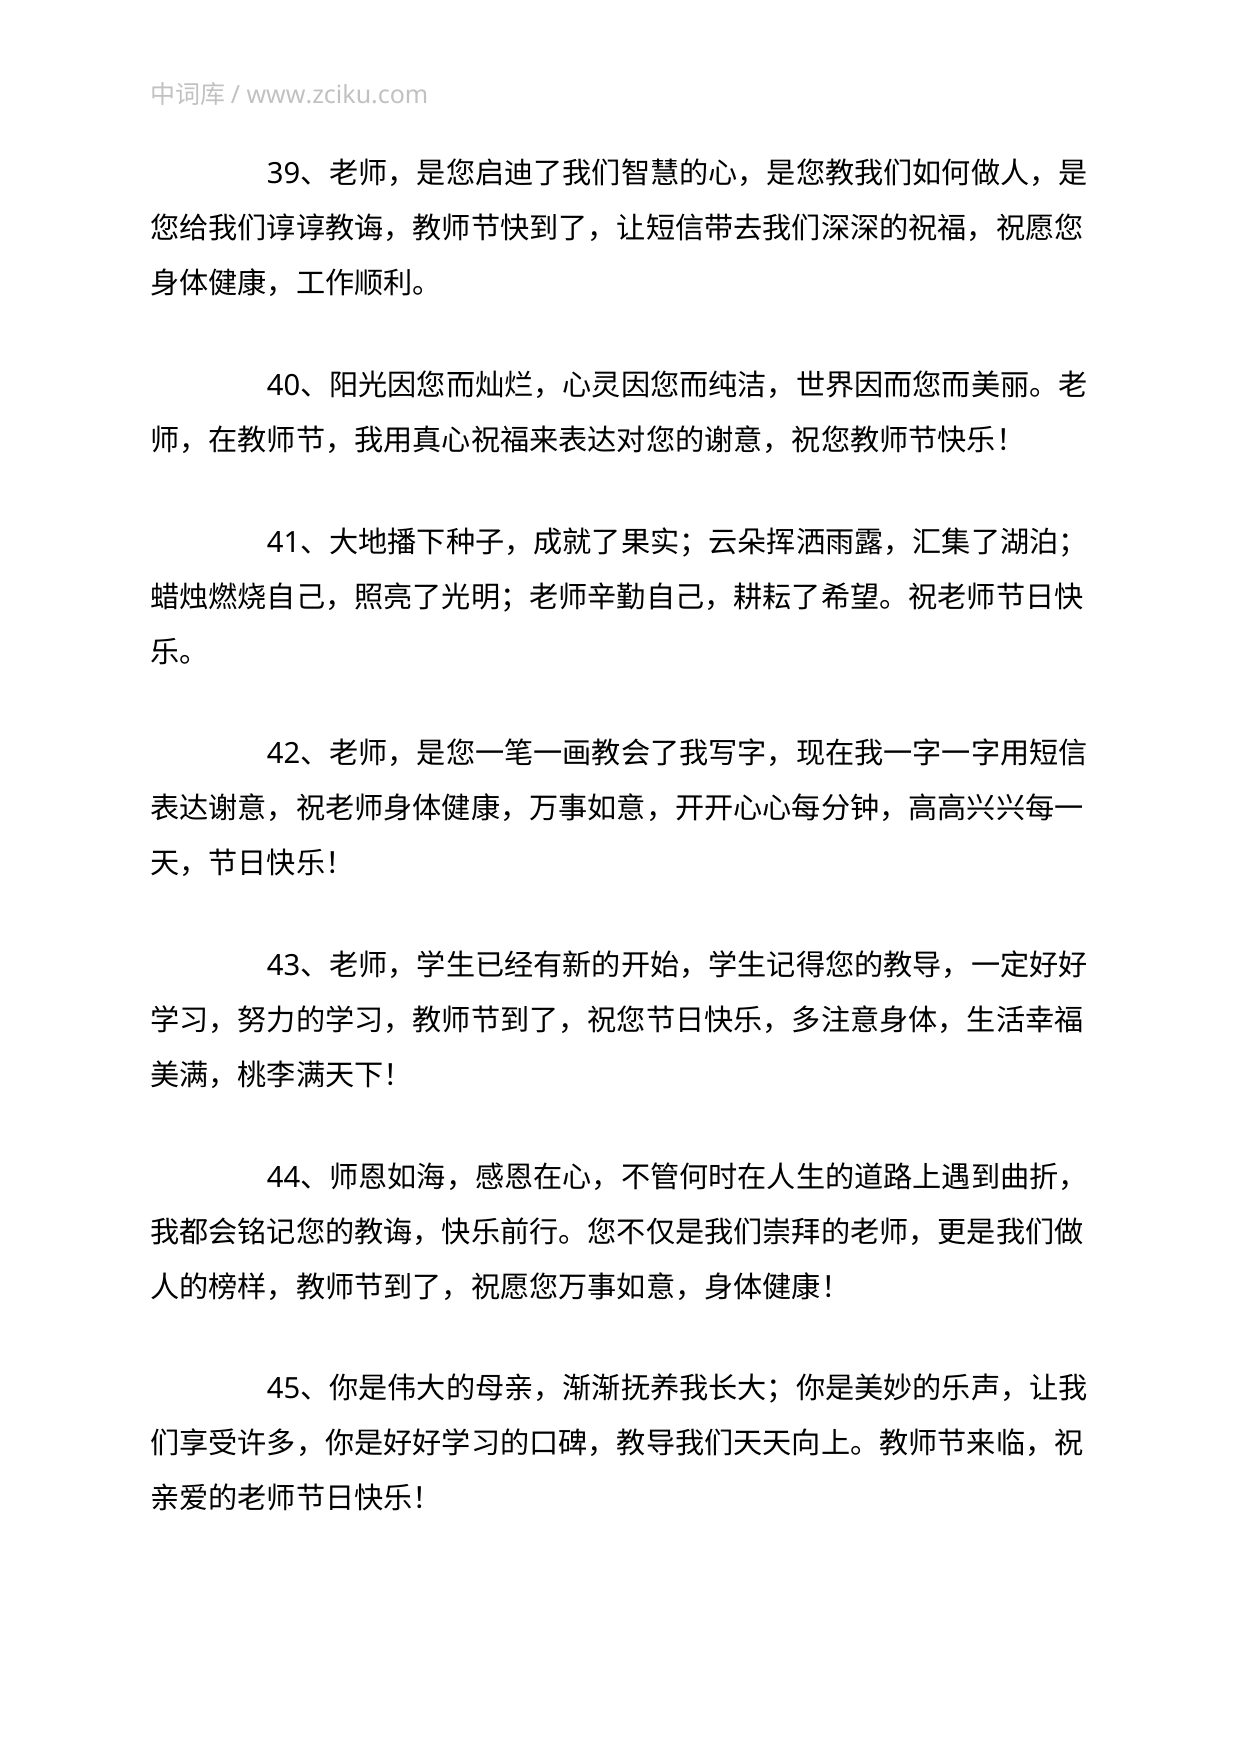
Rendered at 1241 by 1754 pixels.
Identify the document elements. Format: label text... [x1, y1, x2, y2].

text 40、阳光因您而灿烂，心灵因您而纯洁，世界因而您而美丽。老师，在教师节，我用真心祝福来表达对您的谢意，祝您教师节快乐！ [150, 362, 1090, 459]
text 41、大地播下种子，成就了果实；云朵挥洒雨露，汇集了湖泊；蜡烛燃烧自己，照亮了光明；老师辛勤自己，耕耘了希望。祝老师节日快乐。 [150, 518, 1090, 671]
text 45、你是伟大的母亲，渐渐抚养我长大；你是美妙的乐声，让我们享受许多，你是好好学习的口碑，教导我们天天向上。教师节来临，祝亲爱的老师节日快乐！ [150, 1365, 1090, 1517]
text 39、老师，是您启迪了我们智慧的心，是您教我们如何做人，是您给我们谆谆教诲，教师节快到了，让短信带去我们深深的祝福，祝愿您身体健康，工作顺利。 [150, 150, 1090, 302]
text 44、师恩如海，感恩在心，不管何时在人生的道路上遇到曲折，我都会铭记您的教诲，快乐前行。您不仅是我们崇拜的老师，更是我们做人的榜样，教师节到了，祝愿您万事如意，身体健康！ [150, 1153, 1090, 1306]
text 43、老师，学生已经有新的开始，学生记得您的教导，一定好好学习，努力的学习，教师节到了，祝您节日快乐，多注意身体，生活幸福美满，桃李满天下！ [150, 942, 1090, 1094]
text 42、老师，是您一笔一画教会了我写字，现在我一字一字用短信表达谢意，祝老师身体健康，万事如意，开开心心每分钟，高高兴兴每一天，节日快乐！ [150, 730, 1090, 882]
